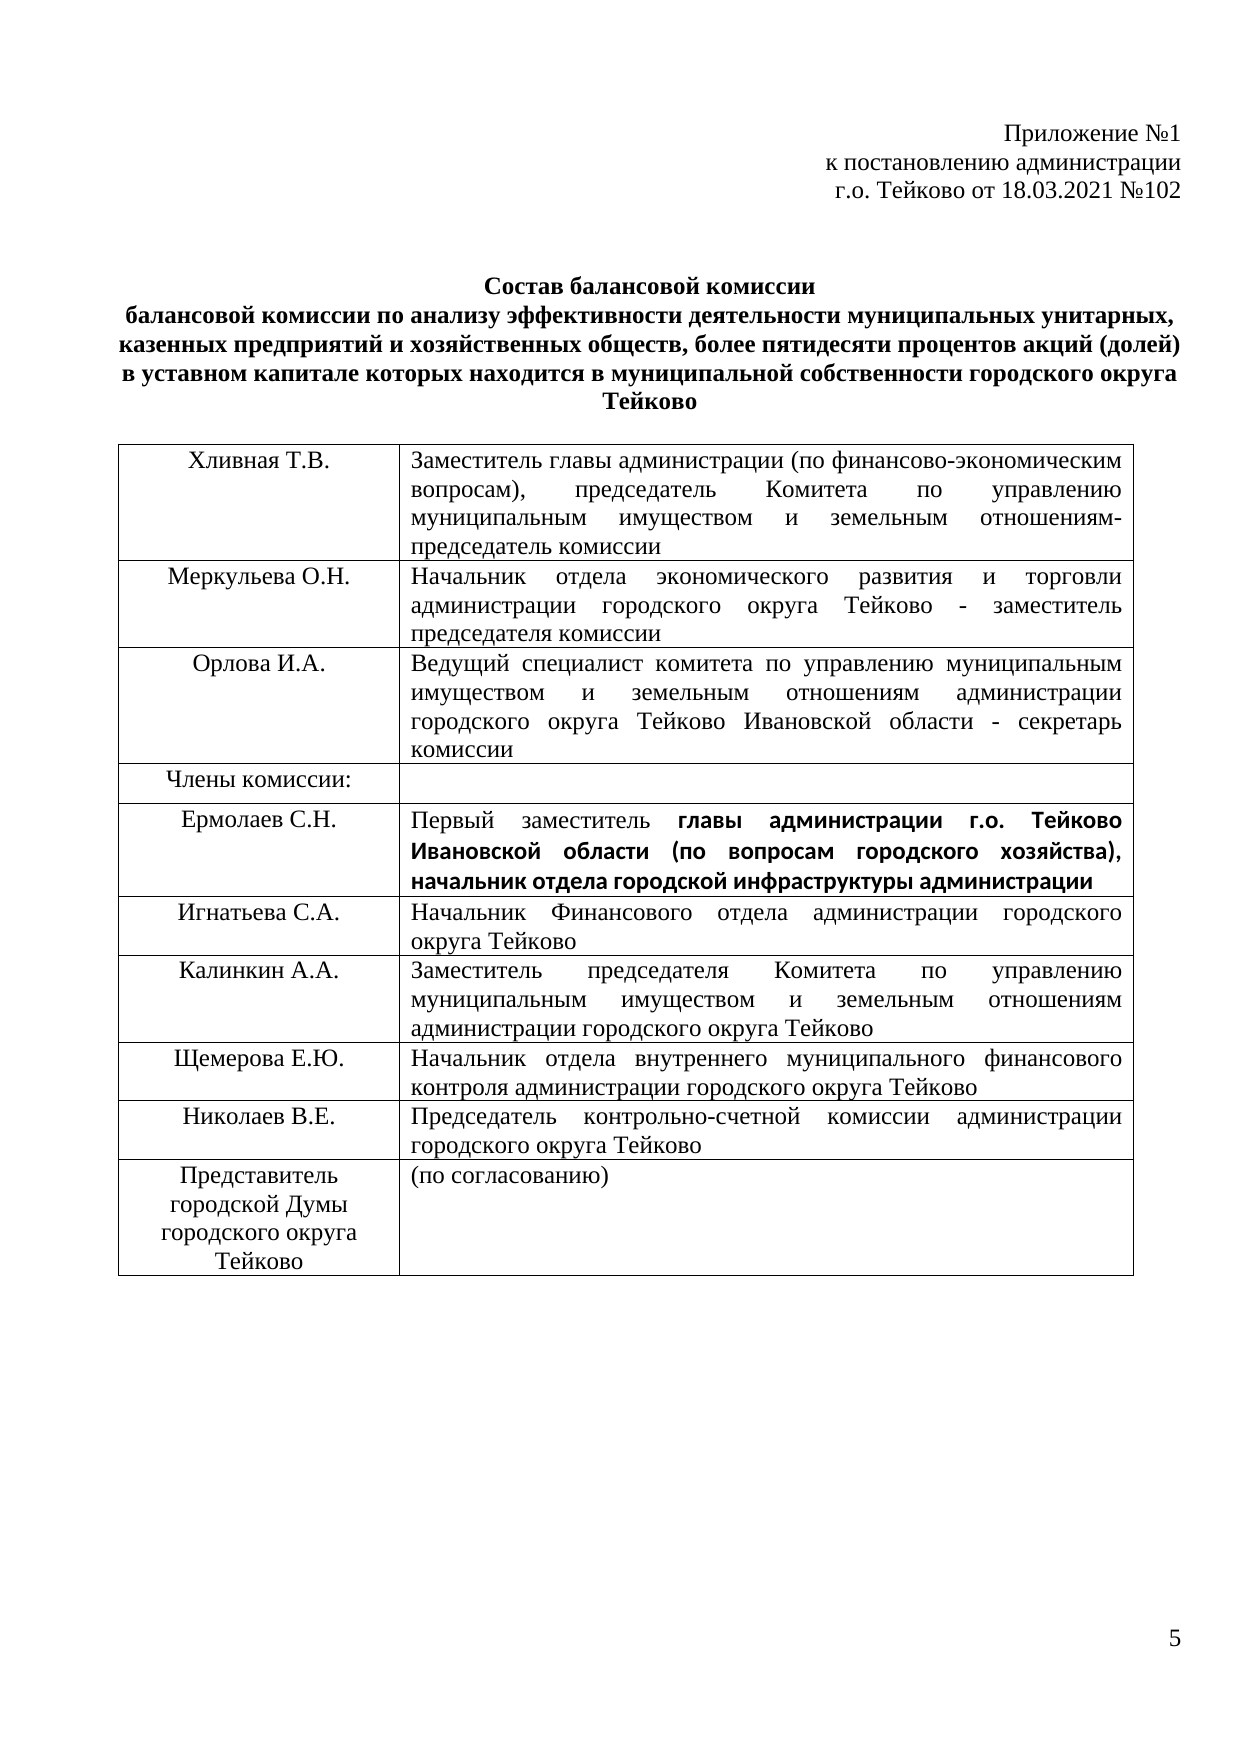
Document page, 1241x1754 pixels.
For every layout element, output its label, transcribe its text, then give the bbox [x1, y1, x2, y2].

text к постановлению администрации [118, 147, 1181, 176]
table_cell Председатель контрольно-счетной комиссии администрации городского округа Тейково [400, 1101, 1133, 1159]
table_cell Начальник Финансового отдела администрации городского округа Тейково [400, 897, 1133, 954]
table_cell Ведущий специалист комитета по управлению муниципальным имуществом и земельным отношениям администрации городского округа Тейково Ивановской области - секретарь комиссии [400, 648, 1133, 763]
table_header Хливная Т.В. [119, 445, 399, 560]
table_cell Калинкин А.А. [119, 956, 399, 1042]
table_cell Заместитель председателя Комитета по управлению муниципальным имуществом и земельным отношениям администрации городского округа Тейково [400, 956, 1133, 1042]
table_cell Ермолаев С.Н. [119, 804, 399, 896]
table_cell Первый заместитель главы администрации г.о. Тейково Ивановской области (по вопросам городского хозяйства), начальник отдела городской инфраструктуры администрации [400, 804, 1133, 896]
title балансовой комиссии по анализу эффективности деятельности муниципальных унитарных, казенных предприятий и хозяйственных обществ, более пятидесяти процентов акций (долей) в уставном капитале которых находится в муниципальной собственности городского округа Тейково [118, 300, 1181, 415]
table_cell Меркульева О.Н. [119, 561, 399, 647]
table_cell Щемерова Е.Ю. [119, 1043, 399, 1100]
table_cell Начальник отдела экономического развития и торговли администрации городского округа Тейково - заместитель председателя комиссии [400, 561, 1133, 647]
table_cell Начальник отдела внутреннего муниципального финансового контроля администрации городского округа Тейково [400, 1043, 1133, 1100]
table_cell Николаев В.Е. [119, 1101, 399, 1159]
title Состав балансовой комиссии [118, 271, 1181, 300]
text Приложение №1 [118, 118, 1181, 147]
table_cell Орлова И.А. [119, 648, 399, 763]
text г.о. Тейково от 18.03.2021 №102 [118, 176, 1181, 204]
table_cell Члены комиссии: [119, 764, 399, 803]
table_cell [400, 764, 1133, 803]
table_cell Игнатьева С.А. [119, 897, 399, 954]
table_header Заместитель главы администрации (по финансово-экономическим вопросам), председатель Комитета по управлению муниципальным имуществом и земельным отношениям- председатель комиссии [400, 445, 1133, 560]
table_cell Представитель городской Думы городского округа Тейково [119, 1160, 399, 1275]
table_cell (по согласованию) [400, 1160, 1133, 1275]
